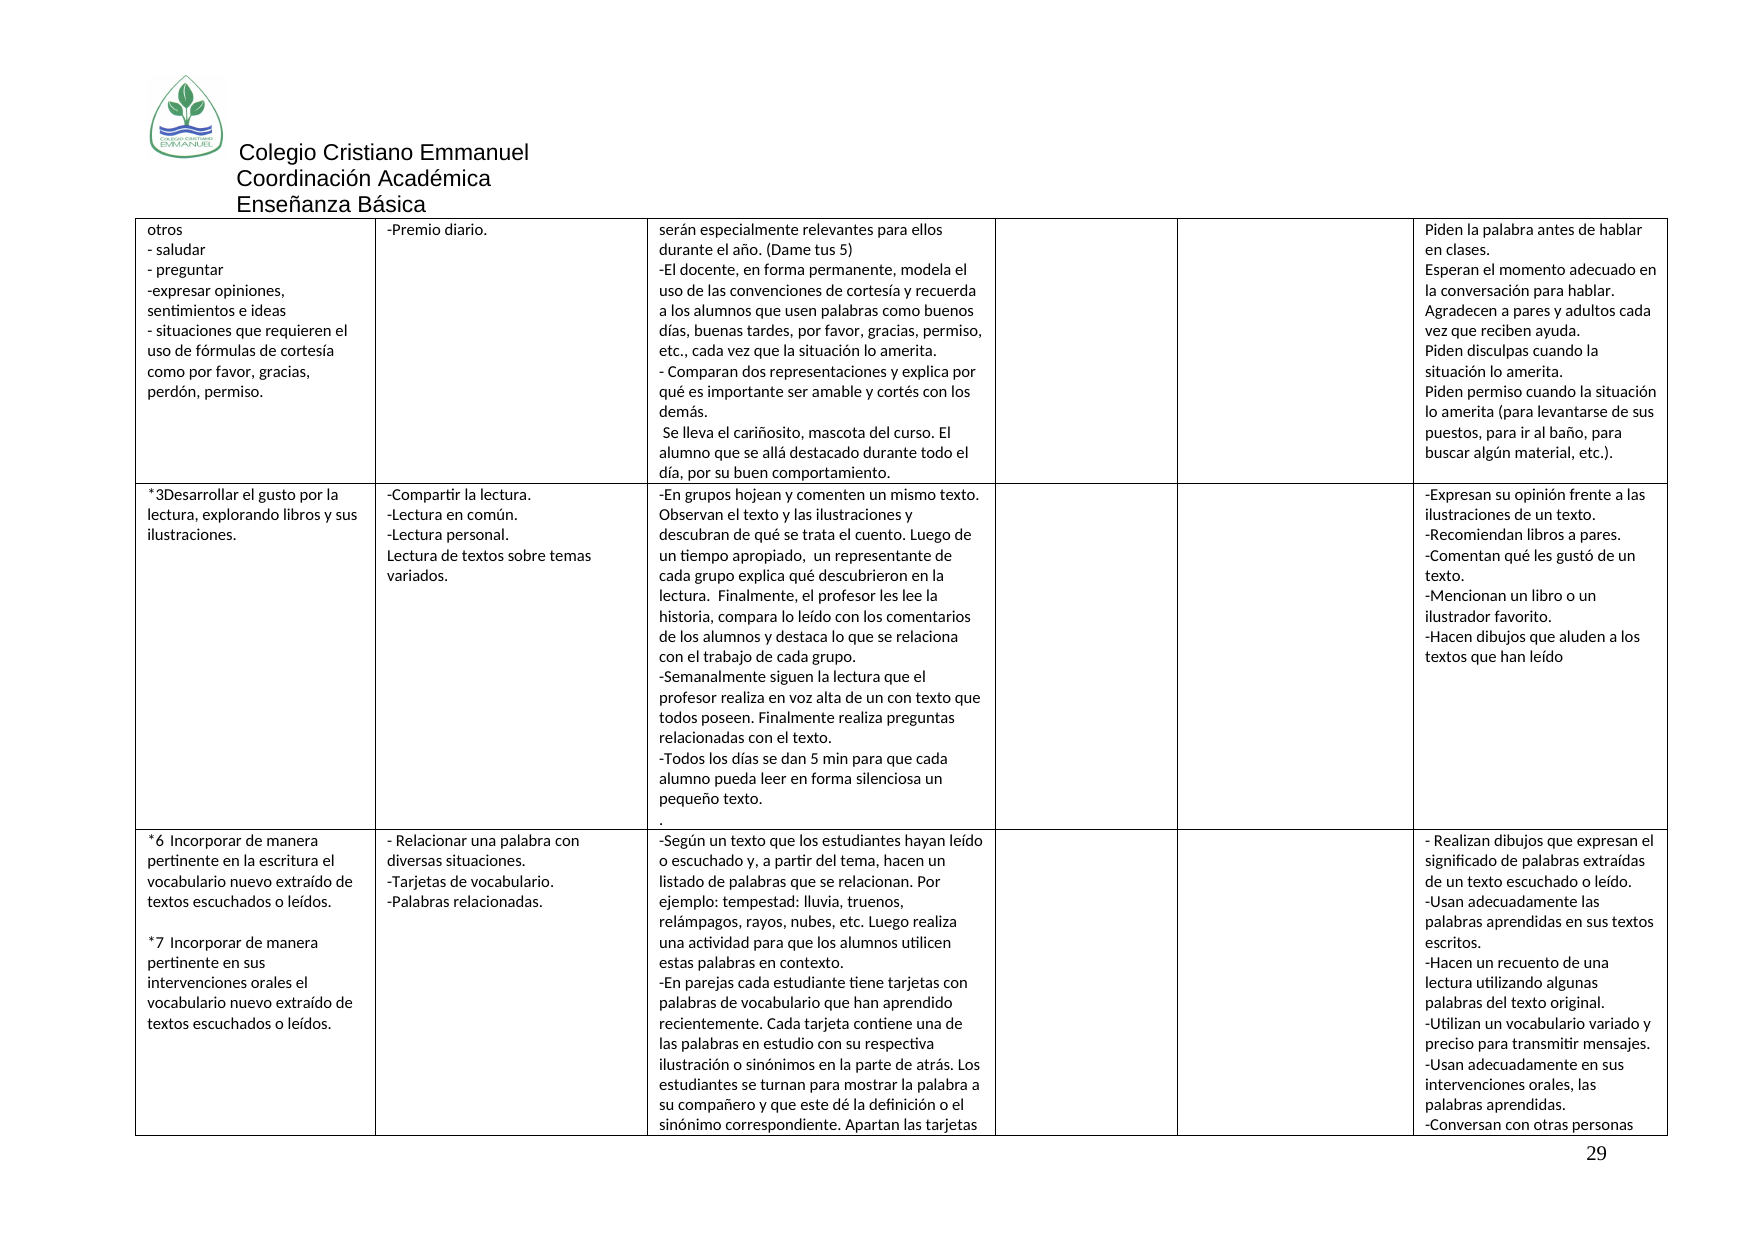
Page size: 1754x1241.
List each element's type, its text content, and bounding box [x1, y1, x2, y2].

table_cell -En grupos hojean y comenten un mismo texto. Observan el texto y las ilustraciones y descubran de qué se trata el cuento. Luego de un tiempo apropiado, un representante de cada grupo explica qué descubrieron en la lectura. Finalmente, el profesor les lee la historia, compara lo leído con los comentarios de los alumnos y destaca lo que se relaciona con el trabajo de cada grupo. -Semanalmente siguen la lectura que el profesor realiza en voz alta de un con texto que todos poseen. Finalmente realiza preguntas relacionadas con el texto. -Todos los días se dan 5 min para que cada alumno pueda leer en forma silenciosa un pequeño texto. . [648, 484, 995, 829]
table_cell [1178, 219, 1413, 483]
table_cell [1178, 484, 1413, 829]
table_cell -Compartir la lectura. -Lectura en común. -Lectura personal. Lectura de textos sobre temas variados. [376, 484, 647, 829]
table_cell -Acuerdos sobre como nos gusta que nos traten. -Modelar. -Representación. -Premio diario. [376, 219, 647, 483]
table_cell [996, 219, 1177, 483]
picture [147, 75, 227, 161]
table_cell [996, 830, 1177, 1135]
table_cell [1178, 830, 1413, 1135]
table_cell - Relacionar una palabra con diversas situaciones. -Tarjetas de vocabulario. -Palabras relacionadas. [376, 830, 647, 1135]
table_cell -Expresan su opinión frente a las ilustraciones de un texto. -Recomiendan libros a pares. -Comentan qué les gustó de un texto. -Mencionan un libro o un ilustrador favorito. -Hacen dibujos que aluden a los textos que han leído [1414, 484, 1667, 829]
table_cell [996, 484, 1177, 829]
table_cell *3Desarrollar el gusto por la lectura, explorando libros y sus ilustraciones. [136, 484, 375, 829]
